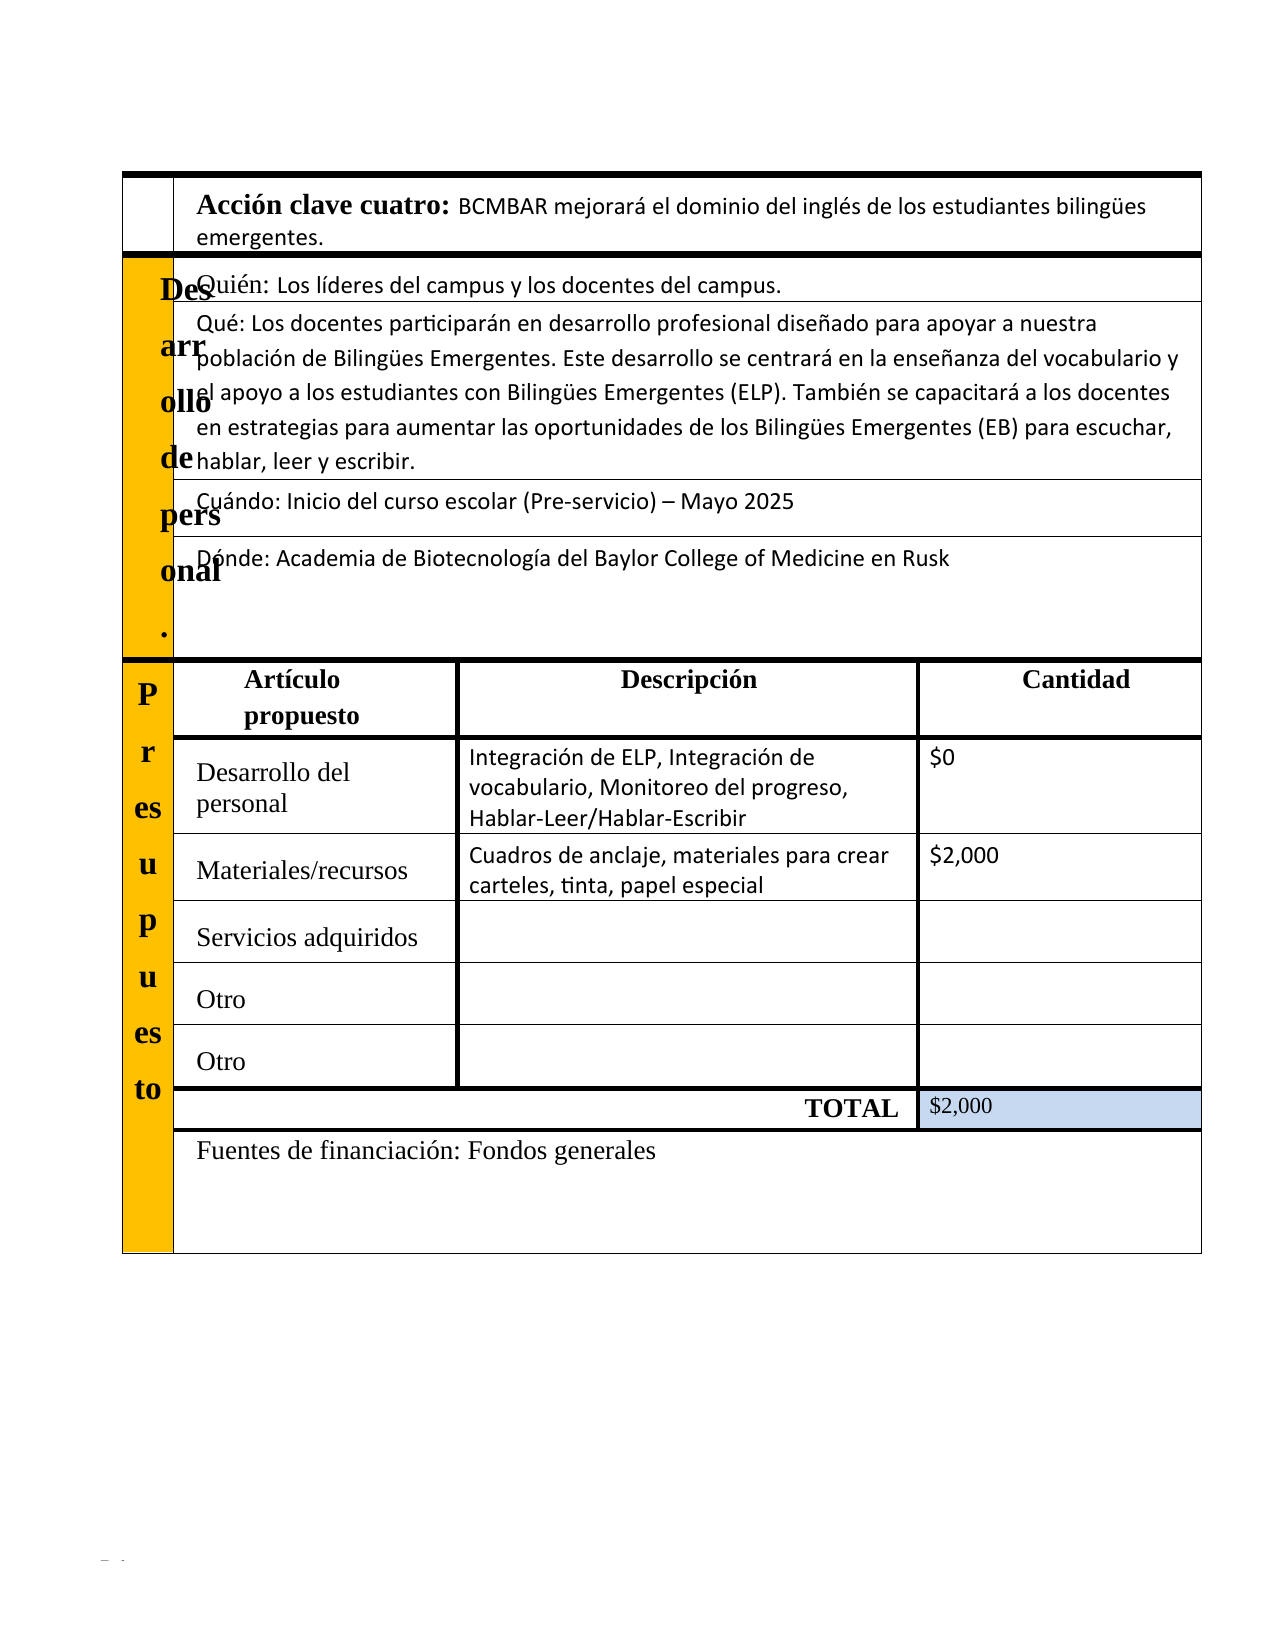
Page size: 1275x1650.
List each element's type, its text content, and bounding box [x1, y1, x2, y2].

table_cell Materiales/recursos [174, 834, 455, 900]
table_cell [460, 1025, 916, 1086]
table_cell TOTAL [174, 1091, 916, 1128]
table_cell $2,000 [920, 834, 1201, 900]
table_cell Servicios adquiridos [174, 901, 455, 962]
table_cell Otro [174, 1025, 455, 1086]
table_cell Qué: Los docentes participarán en desarrollo profesional diseñado para apoyar a nuestra población de Bilingües Emergentes. Este desarrollo se centrará en la enseñanza del vocabulario y el apoyo a los estudiantes con Bilingües Emergentes (ELP). También se capacitará a los docentes en estrategias para aumentar las oportunidades de los Bilingües Emergentes (EB) para escuchar, hablar, leer y escribir. [174, 302, 1201, 479]
table_cell Desarrollo del personal [174, 740, 455, 832]
table_cell Desarrollo de personal. [123, 258, 173, 657]
table_cell Cantidad [920, 663, 1201, 735]
table_cell Integración de ELP, Integración de vocabulario, Monitoreo del progreso, Hablar-Leer/Hablar-Escribir [460, 740, 916, 832]
table_cell Artículo propuesto [174, 663, 455, 735]
table_cell Otro [174, 963, 455, 1024]
table_cell Fuentes de financiación: Fondos generales [174, 1132, 1201, 1252]
table_cell [920, 1025, 1201, 1086]
table_header Acción clave cuatro: BCMBAR mejorará el dominio del inglés de los estudiantes bilingües emergentes. [174, 178, 1201, 251]
table_cell [920, 963, 1201, 1024]
table_cell $2,000 [920, 1091, 1201, 1128]
table_cell Dónde: Academia de Biotecnología del Baylor College of Medicine en Rusk [174, 537, 1201, 657]
table_cell Cuándo: Inicio del curso escolar (Pre-servicio) – Mayo 2025 [174, 480, 1201, 536]
table_cell [460, 963, 916, 1024]
table_cell Presupuesto [123, 663, 173, 1252]
table_cell [920, 901, 1201, 962]
table_cell Descripción [460, 663, 916, 735]
table_cell Cuadros de anclaje, materiales para crear carteles, tinta, papel especial [460, 834, 916, 900]
table_header [123, 178, 173, 251]
table_cell $0 [920, 740, 1201, 832]
table_cell Quién: Los líderes del campus y los docentes del campus. [174, 258, 1201, 301]
table_cell [460, 901, 916, 962]
